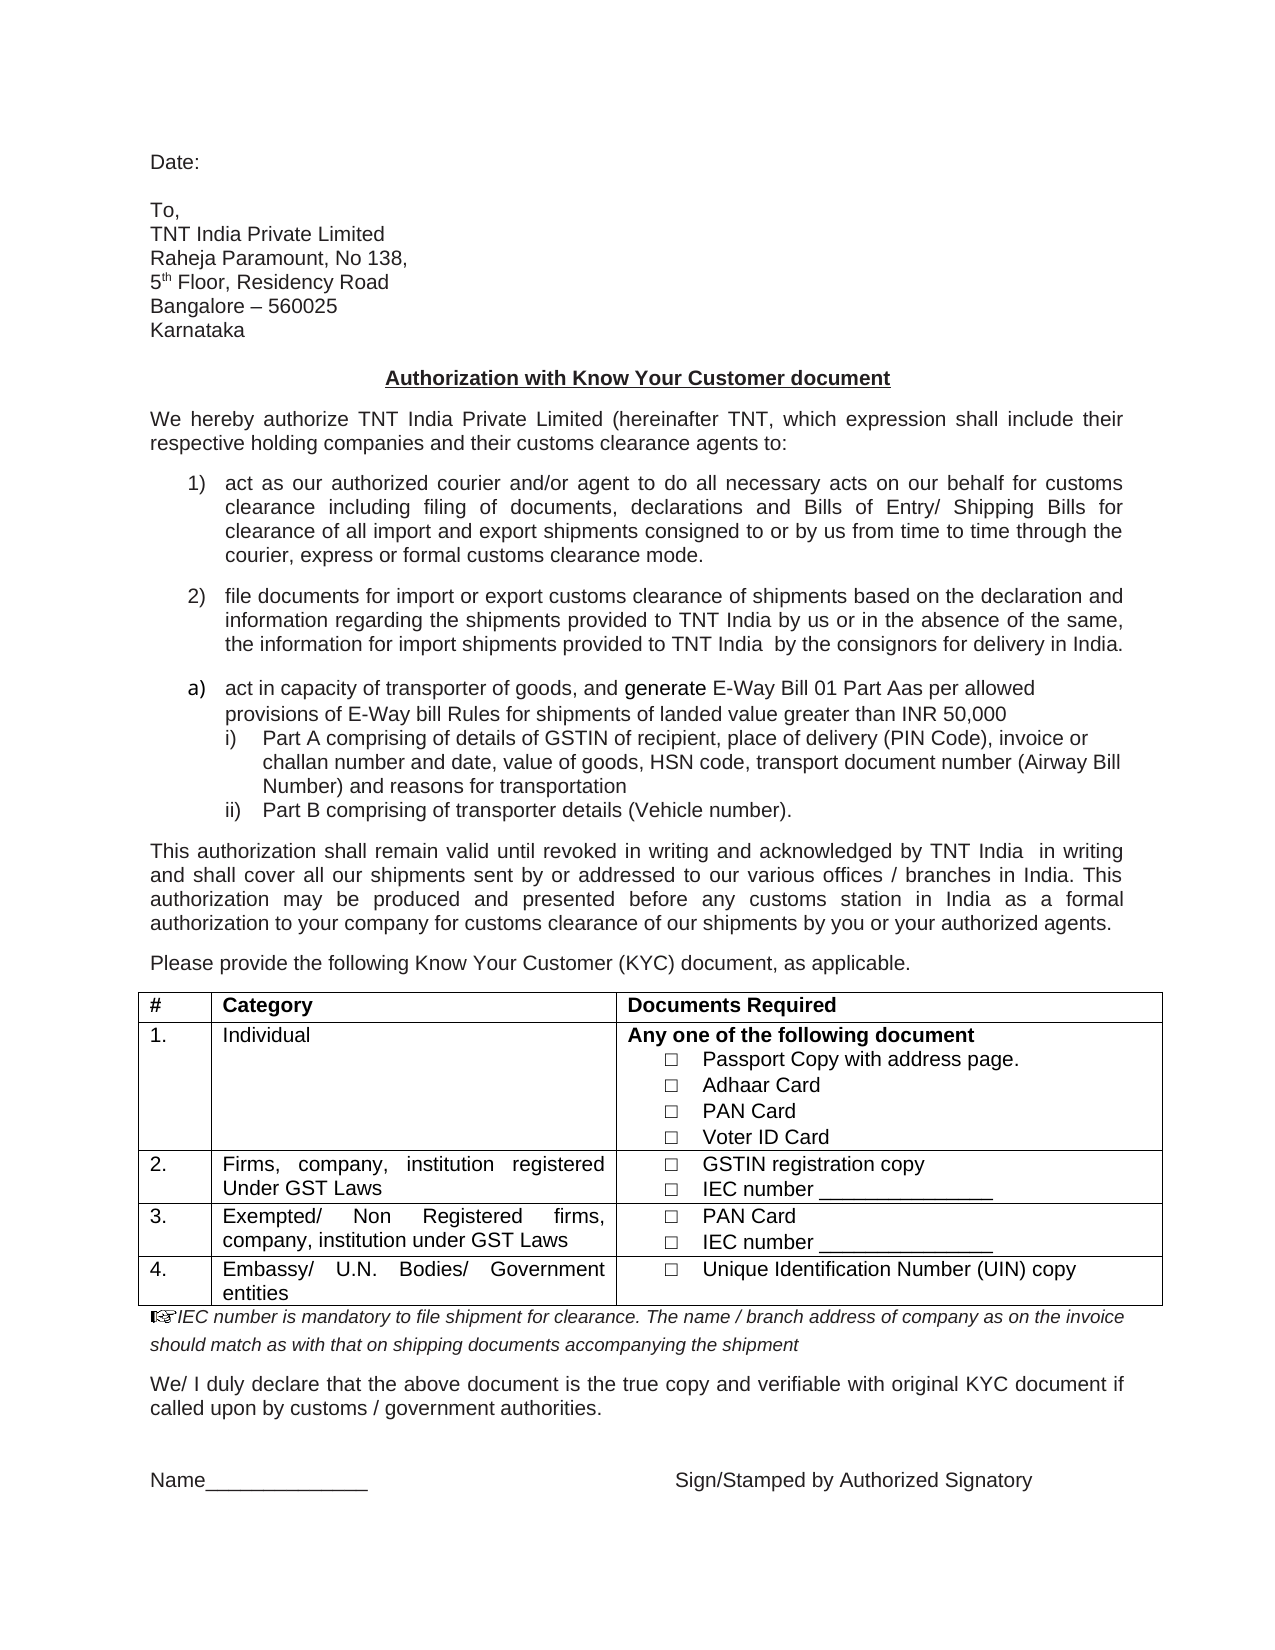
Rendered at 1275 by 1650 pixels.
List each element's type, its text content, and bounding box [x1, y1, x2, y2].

text Please provide the following Know Your Customer (KYC) document, as applicable. [150, 951, 1125, 975]
table_cell 4. [139, 1257, 211, 1305]
text We/ I duly declare that the above document is the true copy and verifiable with original KYC document if called upon by customs / government authorities. [150, 1372, 1125, 1420]
table_cell Any one of the following document Passport Copy with address page. Adhaar Card PAN Card Voter ID Card [617, 1023, 1162, 1150]
table_cell Unique Identification Number (UIN) copy [617, 1257, 1162, 1305]
list Part B comprising of transporter details (Vehicle number). [225, 798, 1125, 822]
text Bangalore – 560025 [150, 294, 1125, 318]
table_header # [139, 993, 211, 1022]
text Name______________ Sign/Stamped by Authorized Signatory [150, 1468, 1125, 1492]
list file documents for import or export customs clearance of shipments based on the declaration and information regarding the shipments provided to TNT India by us or in the absence of the same, the information for import shipments provided to TNT India by the consignors for delivery in India. [187, 584, 1125, 656]
table_cell PAN Card IEC number _______________ [617, 1204, 1162, 1256]
picture [150, 1308, 177, 1324]
text Karnataka [150, 318, 1125, 342]
text This authorization shall remain valid until revoked in writing and acknowledged by TNT India in writing and shall cover all our shipments sent by or addressed to our various offices / branches in India. This authorization may be produced and presented before any customs station in India as a formal authorization to your company for customs clearance of our shipments by you or your authorized agents. [150, 838, 1125, 934]
table_cell Exempted/ Non Registered firms, company, institution under GST Laws [212, 1204, 616, 1256]
table_header Documents Required [617, 993, 1162, 1022]
text 5th Floor, Residency Road [150, 270, 1125, 294]
list Part A comprising of details of GSTIN of recipient, place of delivery (PIN Code), invoice or challan number and date, value of goods, HSN code, transport document number (Airway Bill Number) and reasons for transportation [225, 726, 1125, 798]
table_cell Individual [212, 1023, 616, 1150]
table_cell Embassy/ U.N. Bodies/ Government entities [212, 1257, 616, 1305]
text IEC number is mandatory to file shipment for clearance. The name / branch address of company as on the invoice should match as with that on shipping documents accompanying the shipment [150, 1306, 1125, 1355]
text TNT India Private Limited [150, 222, 1125, 246]
table_header Category [212, 993, 616, 1022]
table_cell 3. [139, 1204, 211, 1256]
table_cell Firms, company, institution registered Under GST Laws [212, 1151, 616, 1203]
table_cell GSTIN registration copy IEC number _______________ [617, 1151, 1162, 1203]
text Authorization with Know Your Customer document [150, 366, 1125, 389]
list act as our authorized courier and/or agent to do all necessary acts on our behalf for customs clearance including filing of documents, declarations and Bills of Entry/ Shipping Bills for clearance of all import and export shipments consigned to or by us from time to time through the courier, express or formal customs clearance mode. [187, 471, 1125, 567]
text To, [150, 198, 1125, 222]
text We hereby authorize TNT India Private Limited (hereinafter TNT, which expression shall include their respective holding companies and their customs clearance agents to: [150, 406, 1125, 454]
table_cell 1. [139, 1023, 211, 1150]
list act in capacity of transporter of goods, and generate E-Way Bill 01 Part Aas per allowed provisions of E-Way bill Rules for shipments of landed value greater than INR 50,000 [187, 673, 1125, 726]
text Raheja Paramount, No 138, [150, 246, 1125, 270]
table_cell 2. [139, 1151, 211, 1203]
text Date: [150, 150, 1125, 174]
